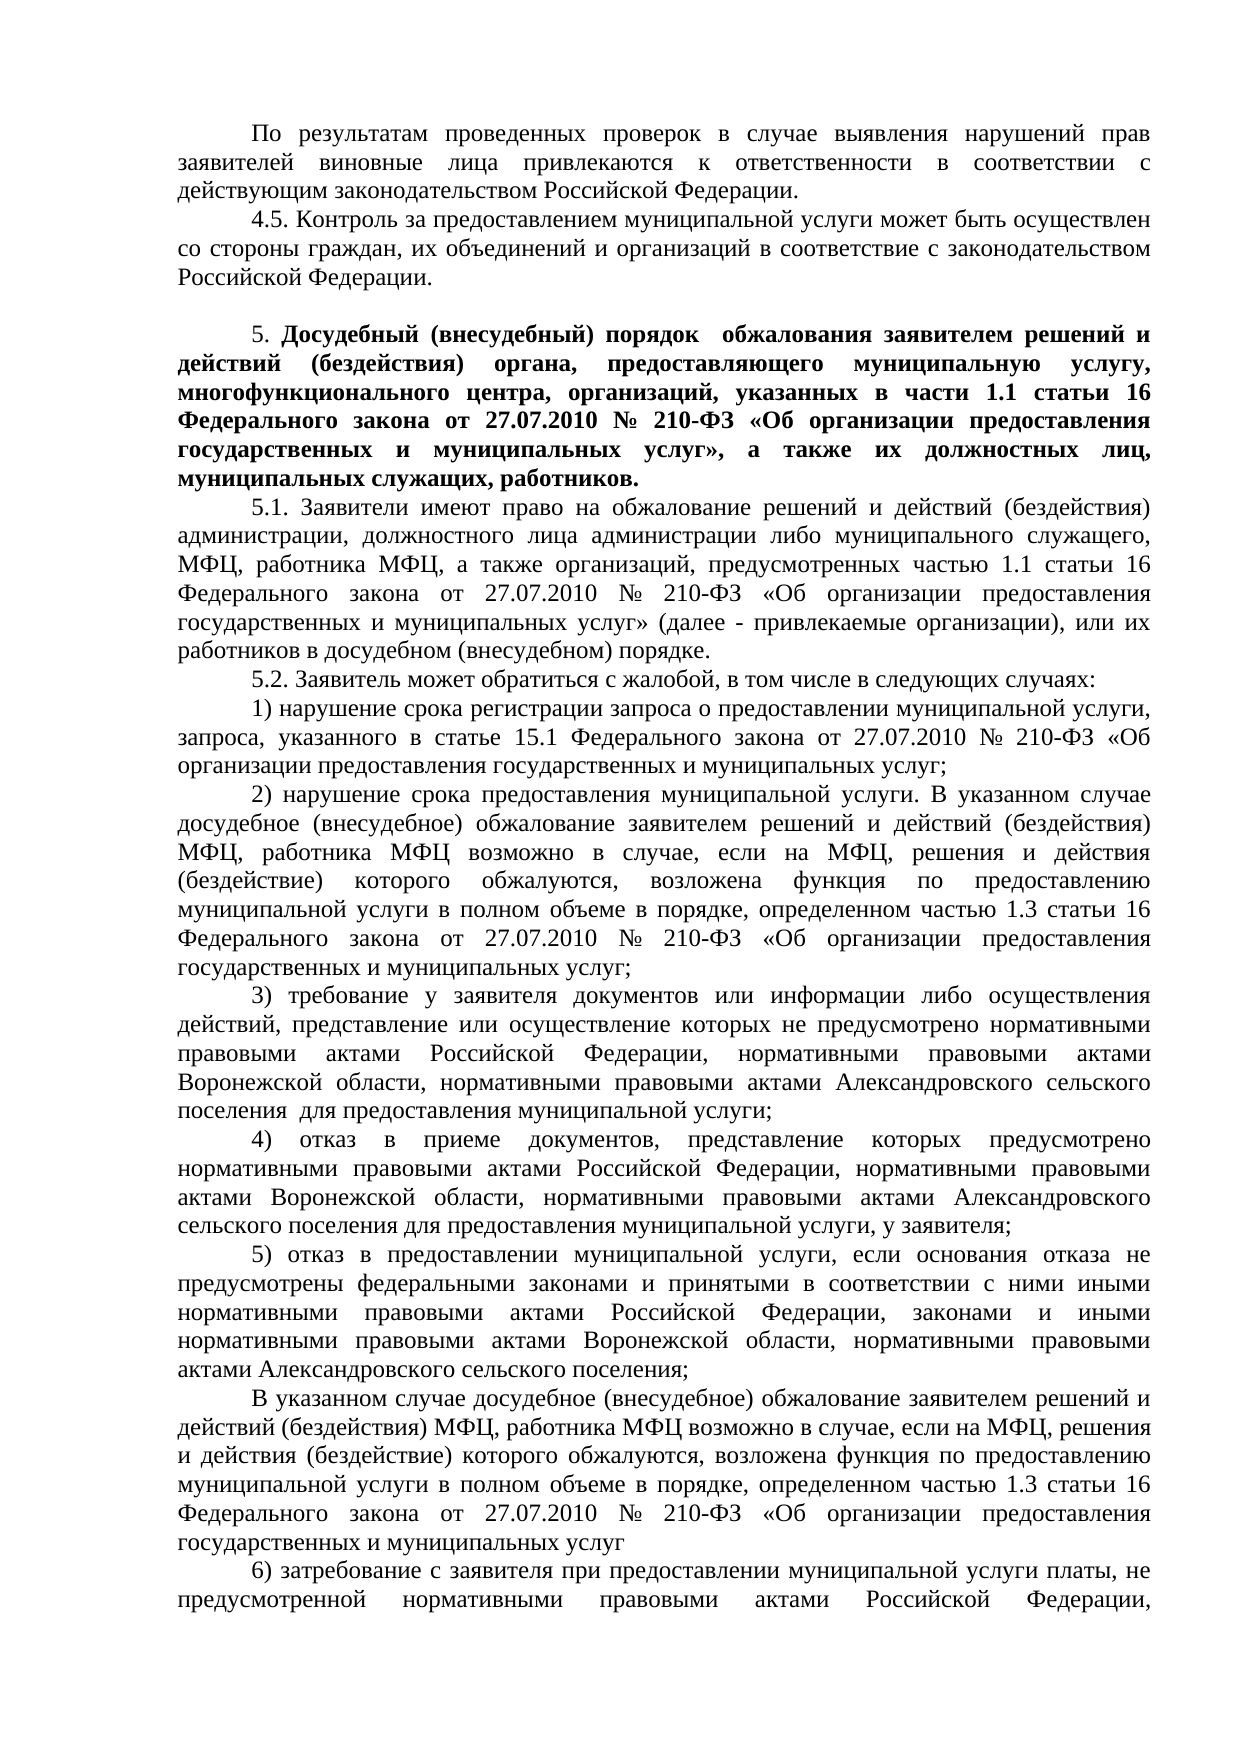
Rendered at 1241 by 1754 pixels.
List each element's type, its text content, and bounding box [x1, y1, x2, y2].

text В указанном случае досудебное (внесудебное) обжалование заявителем решений и действий (бездействия) МФЦ, работника МФЦ возможно в случае, если на МФЦ, решения и действия (бездействие) которого обжалуются, возложена функция по предоставлению муниципальной услуги в полном объеме в порядке, определенном частью 1.3 статьи 16 Федерального закона от 27.07.2010 № 210-ФЗ «Об организации предоставления государственных и муниципальных услуг [177, 1383, 1152, 1556]
text 5.1. Заявители имеют право на обжалование решений и действий (бездействия) администрации, должностного лица администрации либо муниципального служащего, МФЦ, работника МФЦ, а также организаций, предусмотренных частью 1.1 статьи 16 Федерального закона от 27.07.2010 № 210-ФЗ «Об организации предоставления государственных и муниципальных услуг» (далее - привлекаемые организации), или их работников в досудебном (внесудебном) порядке. [177, 492, 1152, 664]
text 4.5. Контроль за предоставлением муниципальной услуги может быть осуществлен со стороны граждан, их объединений и организаций в соответствие с законодательством Российской Федерации. [177, 204, 1152, 291]
text 5. Досудебный (внесудебный) порядок обжалования заявителем решений и действий (бездействия) органа, предоставляющего муниципальную услугу, многофункционального центра, организаций, указанных в части 1.1 статьи 16 Федерального закона от 27.07.2010 № 210-ФЗ «Об организации предоставления государственных и муниципальных услуг», а также их должностных лиц, муниципальных служащих, работников. [177, 319, 1152, 492]
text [177, 1556, 1152, 1613]
text 1) нарушение срока регистрации запроса о предоставлении муниципальной услуги, запроса, указанного в статье 15.1 Федерального закона от 27.07.2010 № 210-ФЗ «Об организации предоставления государственных и муниципальных услуг; [177, 693, 1152, 779]
text 5.2. Заявитель может обратиться с жалобой, в том числе в следующих случаях: [177, 664, 1152, 693]
text 3) требование у заявителя документов или информации либо осуществления действий, представление или осуществление которых не предусмотрено нормативными правовыми актами Российской Федерации, нормативными правовыми актами Воронежской области, нормативными правовыми актами Александровского сельского поселения для предоставления муниципальной услуги; [177, 981, 1152, 1124]
text 4) отказ в приеме документов, представление которых предусмотрено нормативными правовыми актами Российской Федерации, нормативными правовыми актами Воронежской области, нормативными правовыми актами Александровского сельского поселения для предоставления муниципальной услуги, у заявителя; [177, 1124, 1152, 1239]
text 5) отказ в предоставлении муниципальной услуги, если основания отказа не предусмотрены федеральными законами и принятыми в соответствии с ними иными нормативными правовыми актами Российской Федерации, законами и иными нормативными правовыми актами Воронежской области, нормативными правовыми актами Александровского сельского поселения; [177, 1239, 1152, 1383]
text 2) нарушение срока предоставления муниципальной услуги. В указанном случае досудебное (внесудебное) обжалование заявителем решений и действий (бездействия) МФЦ, работника МФЦ возможно в случае, если на МФЦ, решения и действия (бездействие) которого обжалуются, возложена функция по предоставлению муниципальной услуги в полном объеме в порядке, определенном частью 1.3 статьи 16 Федерального закона от 27.07.2010 № 210-ФЗ «Об организации предоставления государственных и муниципальных услуг; [177, 779, 1152, 981]
text По результатам проведенных проверок в случае выявления нарушений прав заявителей виновные лица привлекаются к ответственности в соответствии с действующим законодательством Российской Федерации. [177, 118, 1152, 204]
